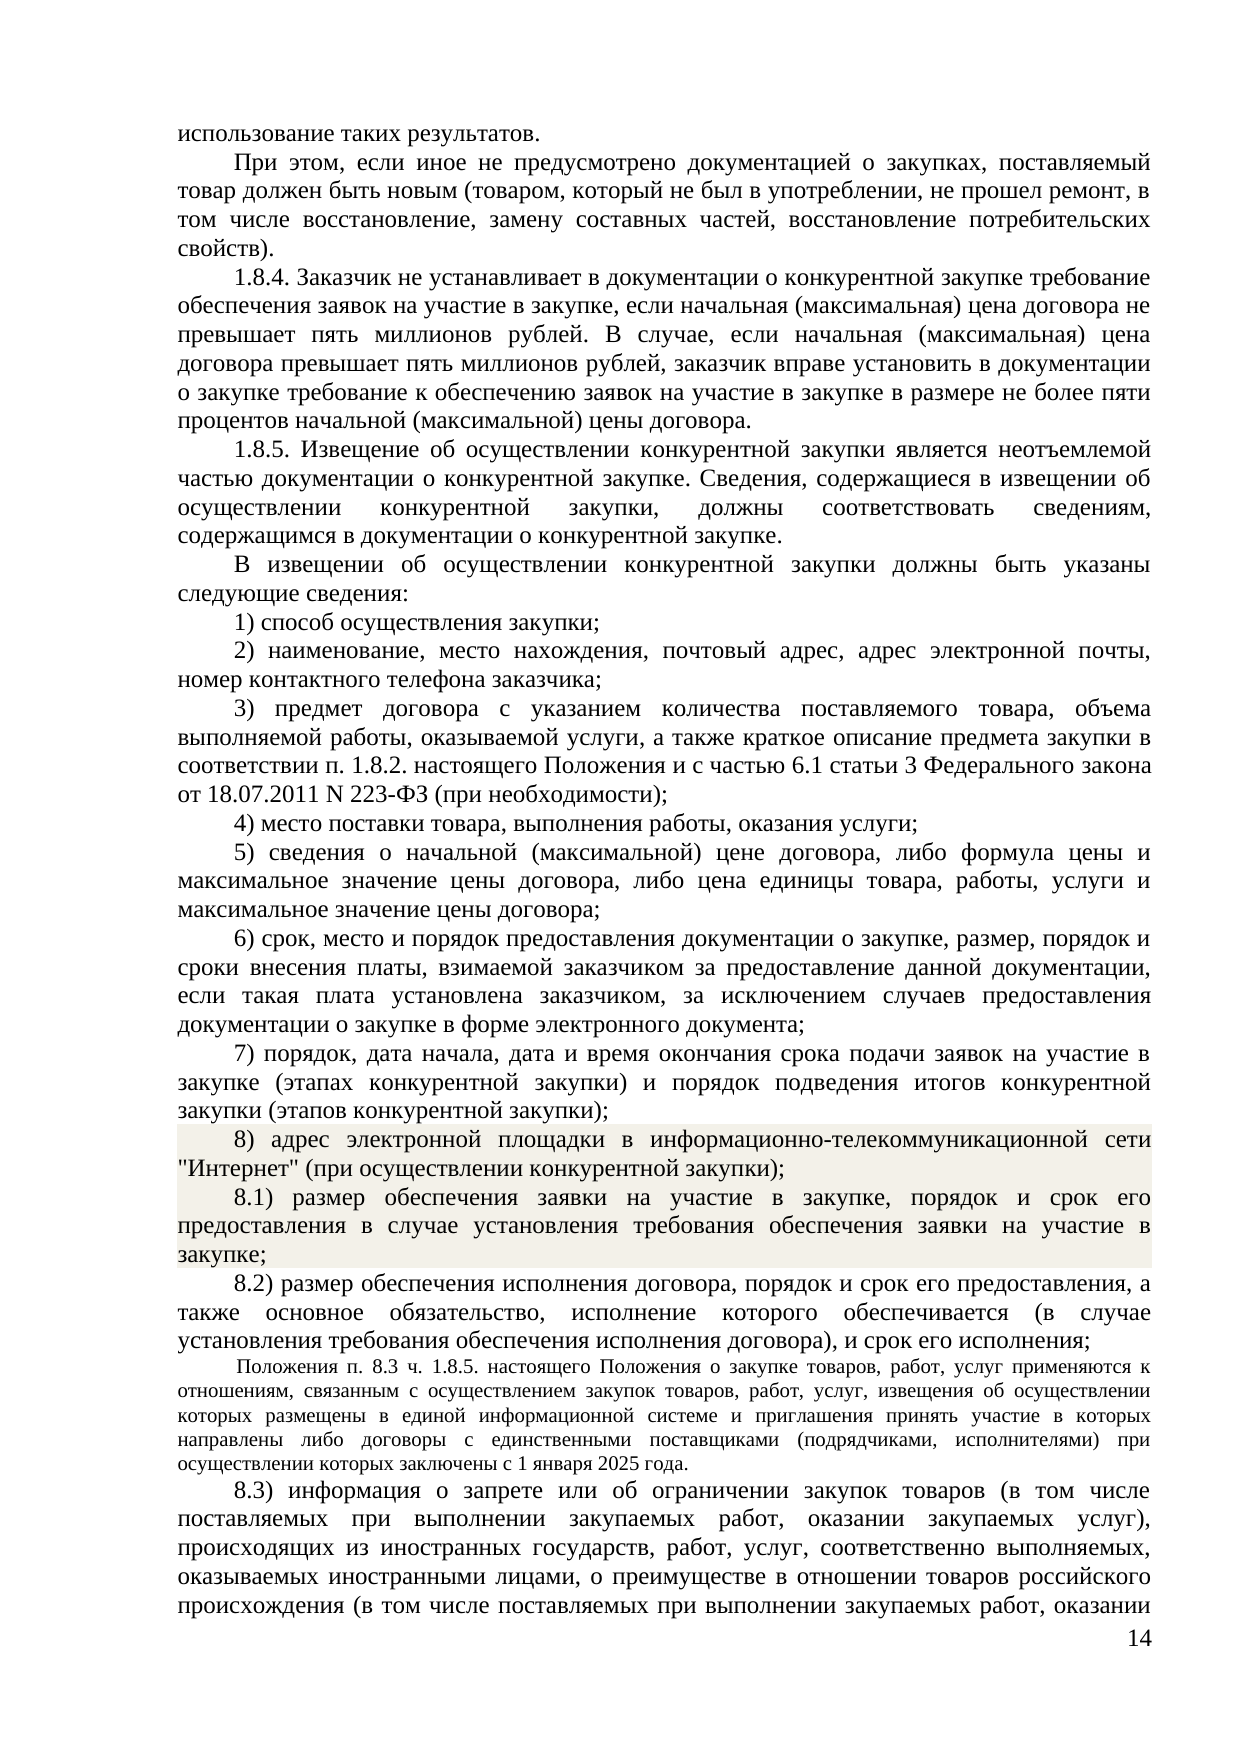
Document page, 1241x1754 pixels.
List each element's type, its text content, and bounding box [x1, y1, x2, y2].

text 1.8.4. Заказчик не устанавливает в документации о конкурентной закупке требование обеспечения заявок на участие в закупке, если начальная (максимальная) цена договора не превышает пять миллионов рублей. В случае, если начальная (максимальная) цена договора превышает пять миллионов рублей, заказчик вправе установить в документации о закупке требование к обеспечению заявок на участие в закупке в размере не более пяти процентов начальной (максимальной) цены договора. [177, 262, 1152, 434]
text В извещении об осуществлении конкурентной закупки должны быть указаны следующие сведения: [177, 549, 1152, 607]
text 8.2) размер обеспечения исполнения договора, порядок и срок его предоставления, а также основное обязательство, исполнение которого обеспечивается (в случае установления требования обеспечения исполнения договора), и срок его исполнения; [177, 1268, 1152, 1354]
text 8.1) размер обеспечения заявки на участие в закупке, порядок и срок его предоставления в случае установления требования обеспечения заявки на участие в закупке; [177, 1182, 1152, 1268]
text 1.8.5. Извещение об осуществлении конкурентной закупки является неотъемлемой частью документации о конкурентной закупке. Сведения, содержащиеся в извещении об осуществлении конкурентной закупки, должны соответствовать сведениям, содержащимся в документации о конкурентной закупке. [177, 434, 1152, 549]
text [177, 118, 1152, 147]
text При этом, если иное не предусмотрено документацией о закупках, поставляемый товар должен быть новым (товаром, который не был в употреблении, не прошел ремонт, в том числе восстановление, замену составных частей, восстановление потребительских свойств). [177, 147, 1152, 262]
text 2) наименование, место нахождения, почтовый адрес, адрес электронной почты, номер контактного телефона заказчика; [177, 636, 1152, 693]
text 7) порядок, дата начала, дата и время окончания срока подачи заявок на участие в закупке (этапах конкурентной закупки) и порядок подведения итогов конкурентной закупки (этапов конкурентной закупки); [177, 1038, 1152, 1124]
text Положения п. 8.3 ч. 1.8.5. настоящего Положения о закупке товаров, работ, услуг применяются к отношениям, связанным с осуществлением закупок товаров, работ, услуг, извещения об осуществлении которых размещены в единой информационной системе и приглашения принять участие в которых направлены либо договоры с единственными поставщиками (подрядчиками, исполнителями) при осуществлении которых заключены с 1 января 2025 года. [177, 1354, 1152, 1475]
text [177, 1475, 1152, 1618]
text 8) адрес электронной площадки в информационно-телекоммуникационной сети "Интернет" (при осуществлении конкурентной закупки); [177, 1124, 1152, 1182]
text 4) место поставки товара, выполнения работы, оказания услуги; [177, 808, 1152, 837]
text 5) сведения о начальной (максимальной) цене договора, либо формула цены и максимальное значение цены договора, либо цена единицы товара, работы, услуги и максимальное значение цены договора; [177, 837, 1152, 923]
text 6) срок, место и порядок предоставления документации о закупке, размер, порядок и сроки внесения платы, взимаемой заказчиком за предоставление данной документации, если такая плата установлена заказчиком, за исключением случаев предоставления документации о закупке в форме электронного документа; [177, 923, 1152, 1038]
text 1) способ осуществления закупки; [177, 607, 1152, 636]
text 3) предмет договора с указанием количества поставляемого товара, объема выполняемой работы, оказываемой услуги, а также краткое описание предмета закупки в соответствии п. 1.8.2. настоящего Положения и с частью 6.1 статьи 3 Федерального закона от 18.07.2011 N 223-ФЗ (при необходимости); [177, 693, 1152, 808]
